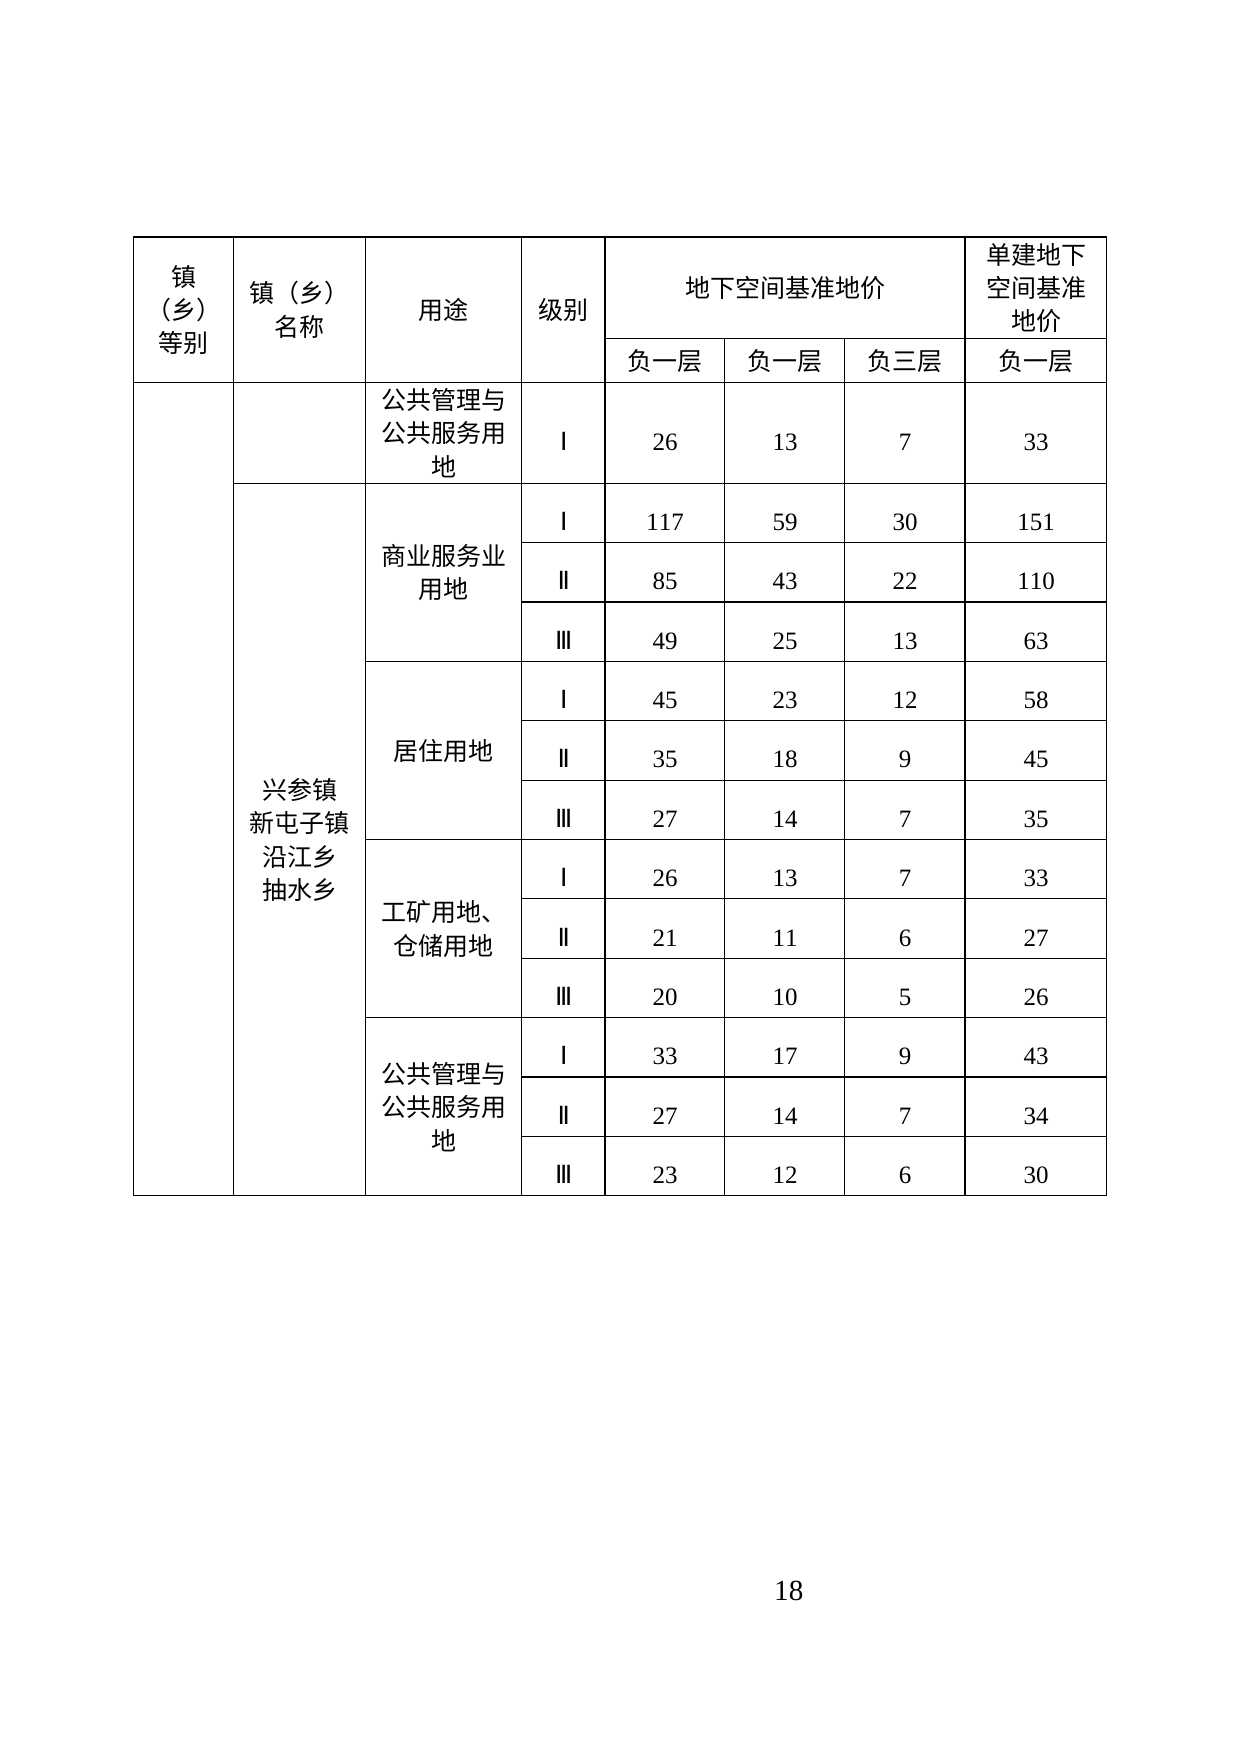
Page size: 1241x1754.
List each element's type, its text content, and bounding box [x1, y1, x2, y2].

table_cell 21 [606, 899, 724, 958]
table_cell 居住用地 [366, 662, 521, 839]
table_cell 商业服务业用地 [366, 484, 521, 661]
table_cell 63 [966, 603, 1106, 661]
table_cell 85 [606, 543, 724, 601]
table_cell Ⅰ [522, 383, 604, 483]
table_cell 负一层 [725, 339, 844, 382]
table_cell 20 [606, 959, 724, 1017]
table_cell 11 [725, 899, 844, 958]
table_cell Ⅰ [522, 662, 604, 720]
table_cell 23 [725, 662, 844, 720]
table_cell 27 [966, 899, 1106, 958]
table_header 镇（乡）等别 [134, 238, 233, 382]
table_cell 151 [966, 484, 1106, 542]
table_cell 43 [725, 543, 844, 601]
table_header 级别 [522, 238, 604, 382]
table_cell Ⅲ [522, 1137, 604, 1195]
table_cell 7 [845, 383, 964, 483]
table_cell 17 [725, 1018, 844, 1076]
table_cell 30 [966, 1137, 1106, 1195]
table_cell 33 [966, 840, 1106, 898]
table_cell 公共管理与公共服务用地 [366, 1018, 521, 1195]
table_cell 6 [845, 899, 964, 958]
table_cell 5 [845, 959, 964, 1017]
table_cell 13 [845, 603, 964, 661]
table_cell 27 [606, 1078, 724, 1136]
table_cell 110 [966, 543, 1106, 601]
table_cell Ⅱ [522, 1078, 604, 1136]
table_cell 9 [845, 1018, 964, 1076]
table_cell 工矿用地、仓储用地 [366, 840, 521, 1017]
table_cell 25 [725, 603, 844, 661]
table_cell 33 [606, 1018, 724, 1076]
table_cell 13 [725, 383, 844, 483]
table_header 单建地下空间基准地价 [966, 238, 1106, 337]
table_cell 35 [966, 781, 1106, 839]
table_cell 负一层 [606, 339, 724, 382]
table_cell 12 [725, 1137, 844, 1195]
table_cell 59 [725, 484, 844, 542]
table_cell Ⅲ [522, 959, 604, 1017]
table_cell 35 [606, 721, 724, 779]
table_cell 18 [725, 721, 844, 779]
table_header 用途 [366, 238, 521, 382]
table_cell 7 [845, 1078, 964, 1136]
table_cell 10 [725, 959, 844, 1017]
table_cell 26 [606, 383, 724, 483]
table_cell 23 [606, 1137, 724, 1195]
table_cell 14 [725, 781, 844, 839]
table_cell 30 [845, 484, 964, 542]
table_cell 负一层 [966, 339, 1106, 382]
table_cell 13 [725, 840, 844, 898]
table_cell Ⅲ [522, 603, 604, 661]
table_cell 6 [845, 1137, 964, 1195]
table_cell 12 [845, 662, 964, 720]
table_cell Ⅲ [522, 781, 604, 839]
table_header 地下空间基准地价 [606, 238, 964, 337]
table_cell 26 [966, 959, 1106, 1017]
table_cell Ⅱ [522, 899, 604, 958]
table_cell 7 [845, 840, 964, 898]
table_cell Ⅱ [522, 543, 604, 601]
table_cell 7 [845, 781, 964, 839]
table_cell 117 [606, 484, 724, 542]
table_cell Ⅰ [522, 484, 604, 542]
table_header 镇（乡）名称 [234, 238, 365, 382]
table_cell Ⅰ [522, 840, 604, 898]
table_cell 45 [966, 721, 1106, 779]
table_cell 14 [725, 1078, 844, 1136]
table_cell 兴参镇 新屯子镇 沿江乡 抽水乡 [234, 484, 365, 1195]
table_cell 49 [606, 603, 724, 661]
table_cell 45 [606, 662, 724, 720]
table_cell 26 [606, 840, 724, 898]
table_cell Ⅱ [522, 721, 604, 779]
table_cell 34 [966, 1078, 1106, 1136]
table_cell 公共管理与公共服务用地 [366, 383, 521, 483]
table_cell 27 [606, 781, 724, 839]
table_cell 33 [966, 383, 1106, 483]
table_cell Ⅰ [522, 1018, 604, 1076]
table_cell 负三层 [845, 339, 964, 382]
table_cell 22 [845, 543, 964, 601]
table_cell 58 [966, 662, 1106, 720]
table_cell 9 [845, 721, 964, 779]
table_cell 43 [966, 1018, 1106, 1076]
